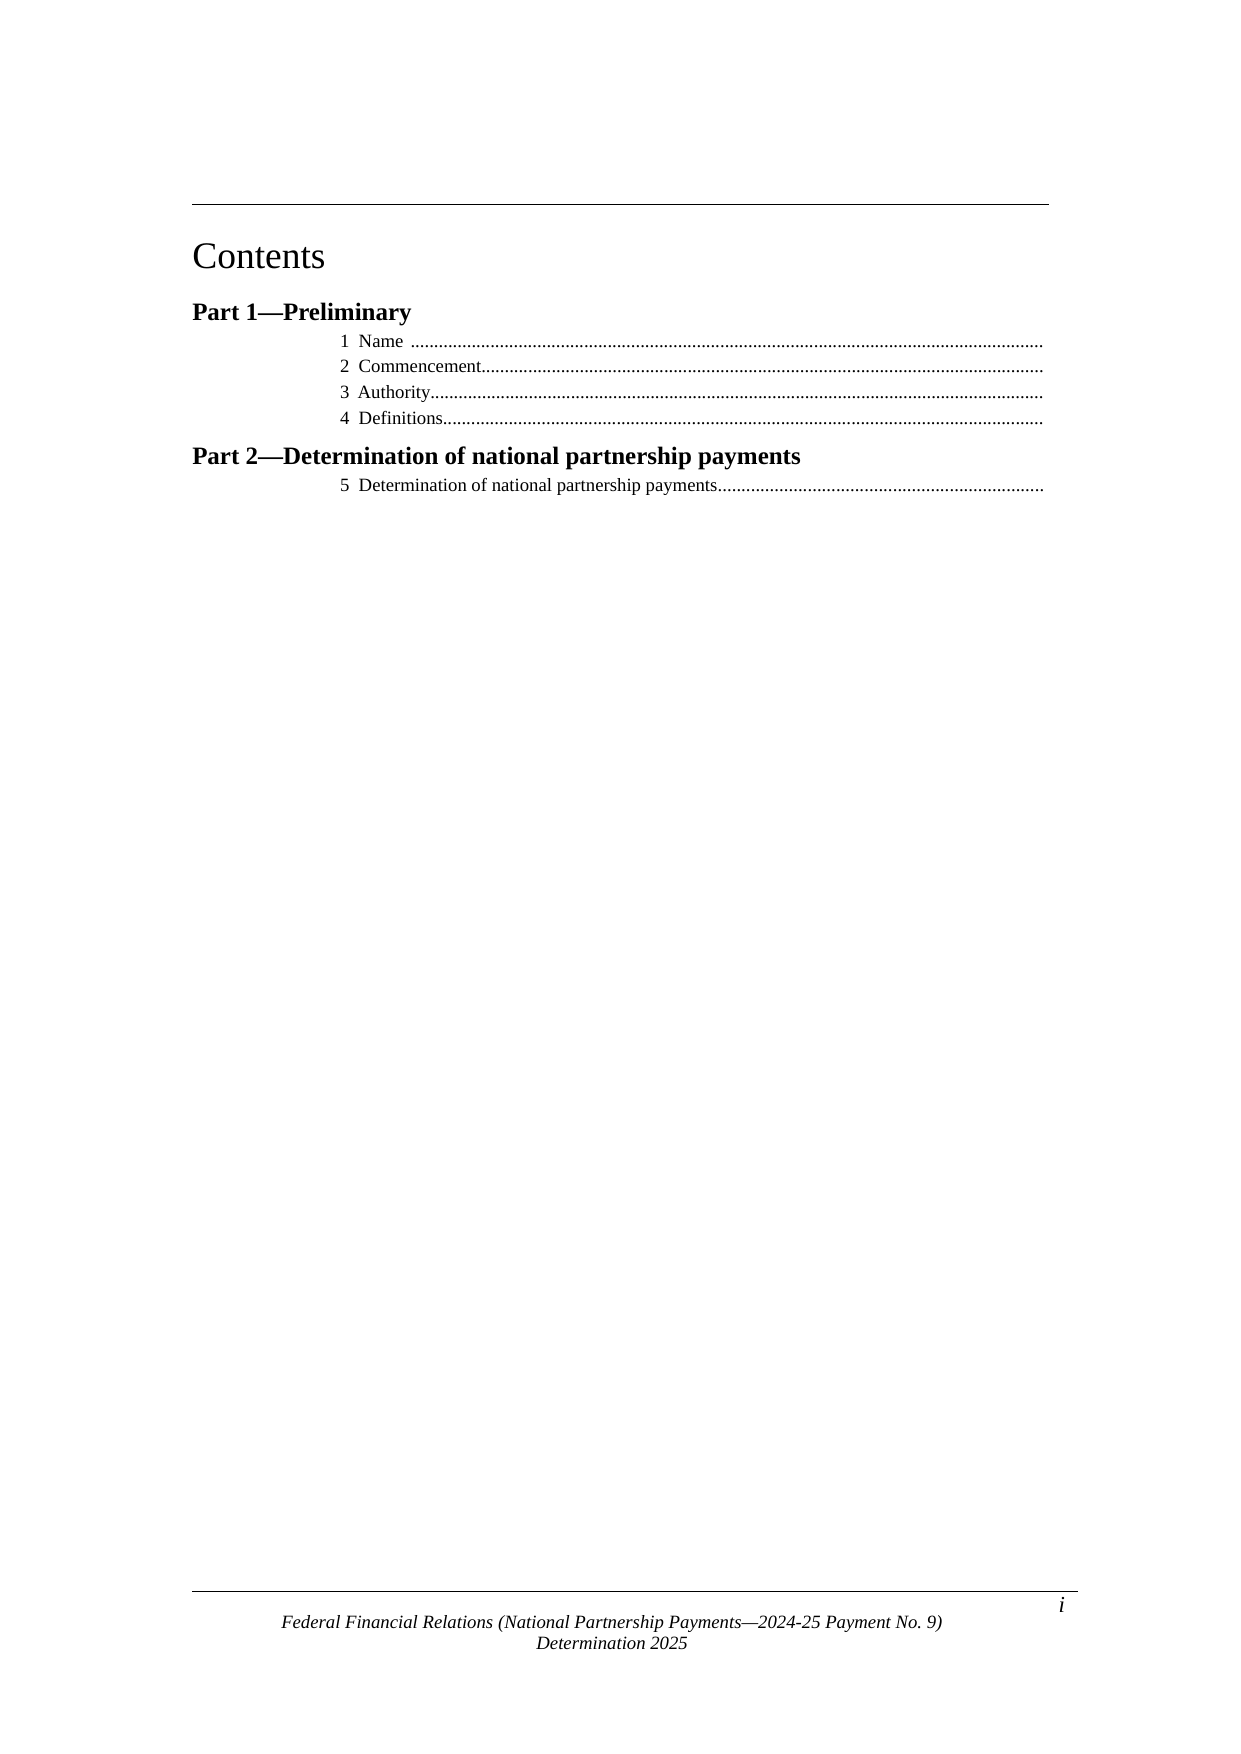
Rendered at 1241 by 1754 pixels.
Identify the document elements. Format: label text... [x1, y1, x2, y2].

text 2 Commencement 1 [340, 355, 989, 377]
text Part 1—Preliminary 1 [192, 297, 989, 325]
text 3 Authority 1 [340, 381, 989, 402]
text 4 Definitions 1 [340, 407, 989, 428]
text 5 Determination of national partnership payments 2 [340, 474, 989, 495]
text Part 2—Determination of national partnership payments 2 [192, 441, 989, 469]
text 1 Name 1 [340, 329, 989, 351]
text Contents [192, 233, 1048, 276]
